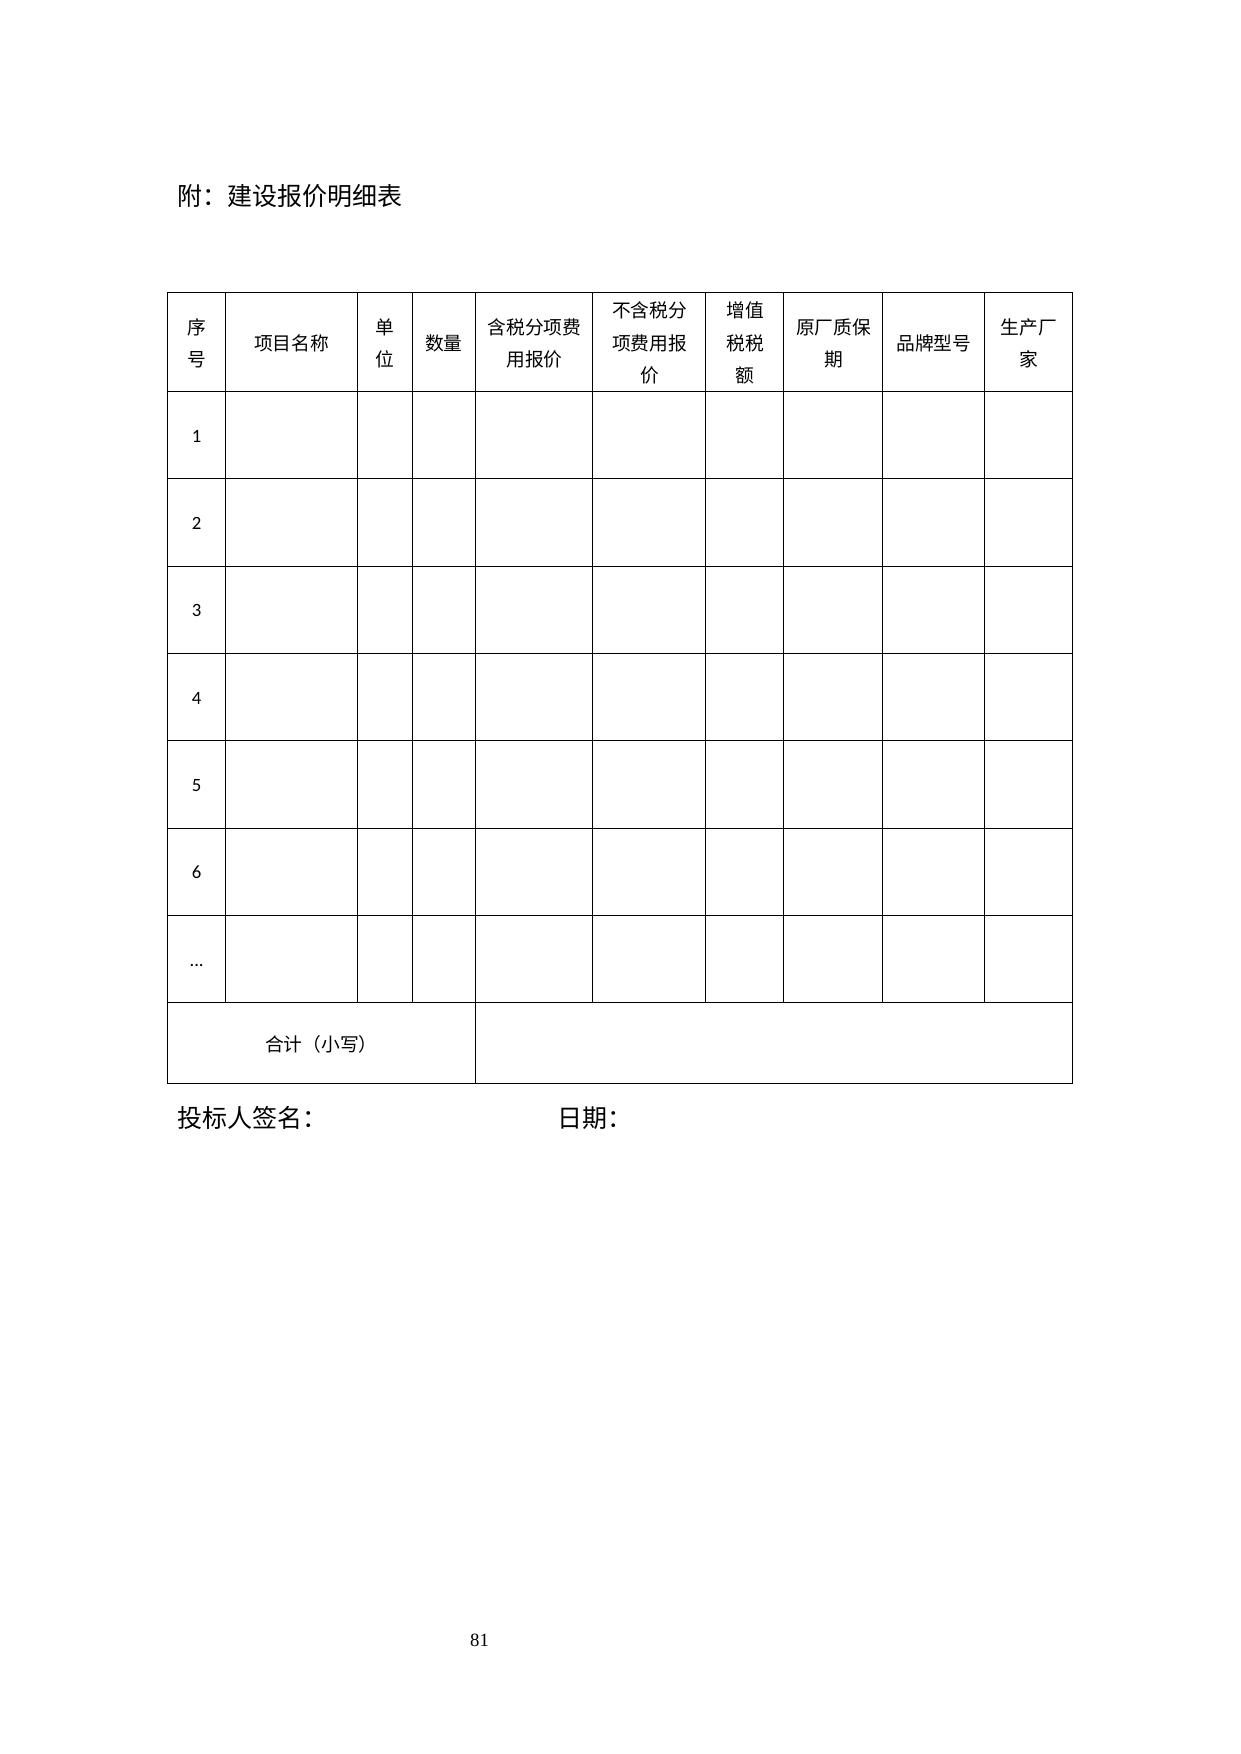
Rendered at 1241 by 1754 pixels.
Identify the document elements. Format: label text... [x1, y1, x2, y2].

table_cell [706, 479, 783, 566]
table_cell [413, 392, 475, 478]
table_cell 4 [168, 654, 225, 740]
table_cell [593, 392, 705, 478]
table_cell [226, 654, 357, 740]
table_cell [985, 916, 1072, 1002]
table_cell [226, 829, 357, 915]
table_cell [413, 741, 475, 827]
table_cell [985, 567, 1072, 653]
table_cell [883, 741, 984, 827]
table_cell [476, 1003, 1072, 1083]
table_cell [985, 479, 1072, 566]
table_cell [358, 829, 412, 915]
table_cell 3 [168, 567, 225, 653]
table_header 项目名称 [226, 293, 357, 391]
table_cell 6 [168, 829, 225, 915]
table_cell [476, 829, 592, 915]
table_cell [883, 567, 984, 653]
table_cell [784, 654, 882, 740]
table_cell [706, 916, 783, 1002]
table_cell [706, 567, 783, 653]
table_cell [226, 392, 357, 478]
table_cell [883, 916, 984, 1002]
table_cell [784, 479, 882, 566]
table_header 增值税税额 [706, 293, 783, 391]
table_cell [476, 392, 592, 478]
table_cell [413, 829, 475, 915]
table_cell [358, 916, 412, 1002]
table_cell [226, 741, 357, 827]
table_cell [784, 916, 882, 1002]
text 投标人签名： 日期： [177, 1084, 1063, 1149]
table_cell [784, 741, 882, 827]
table_header 序号 [168, 293, 225, 391]
table_cell [706, 741, 783, 827]
table_cell [476, 479, 592, 566]
table_cell [706, 829, 783, 915]
table_header 品牌型号 [883, 293, 984, 391]
table_cell [358, 479, 412, 566]
table_cell 合计（小写） [168, 1003, 475, 1083]
table_cell [413, 654, 475, 740]
table_cell [226, 479, 357, 566]
table_cell [413, 479, 475, 566]
table_cell [476, 567, 592, 653]
table_cell [883, 392, 984, 478]
table_cell [476, 916, 592, 1002]
table_cell [883, 479, 984, 566]
table_header 不含税分项费用报价 [593, 293, 705, 391]
table_header 数量 [413, 293, 475, 391]
table_cell [883, 654, 984, 740]
table_cell [784, 392, 882, 478]
table_cell [784, 567, 882, 653]
table_cell [706, 392, 783, 478]
table_cell [985, 829, 1072, 915]
table_cell [226, 567, 357, 653]
table_cell [985, 392, 1072, 478]
table_cell [413, 567, 475, 653]
text 附：建设报价明细表 [177, 162, 1063, 227]
table_cell [883, 829, 984, 915]
table_cell [226, 916, 357, 1002]
table_cell 1 [168, 392, 225, 478]
table_cell [358, 741, 412, 827]
table_cell 5 [168, 741, 225, 827]
table_cell [593, 916, 705, 1002]
table_cell [593, 741, 705, 827]
table_cell [413, 916, 475, 1002]
table_header 含税分项费用报价 [476, 293, 592, 391]
table_cell [358, 654, 412, 740]
table_cell [476, 741, 592, 827]
table_cell [593, 479, 705, 566]
table_cell [784, 829, 882, 915]
table_cell [593, 654, 705, 740]
table_header 原厂质保期 [784, 293, 882, 391]
table_cell [706, 654, 783, 740]
table_cell [476, 654, 592, 740]
table_cell [593, 829, 705, 915]
table_cell [985, 654, 1072, 740]
table_cell 2 [168, 479, 225, 566]
table_cell [593, 567, 705, 653]
table_header 生产厂家 [985, 293, 1072, 391]
table_cell ... [168, 916, 225, 1002]
table_cell [358, 567, 412, 653]
table_header 单位 [358, 293, 412, 391]
table_cell [358, 392, 412, 478]
table_cell [985, 741, 1072, 827]
